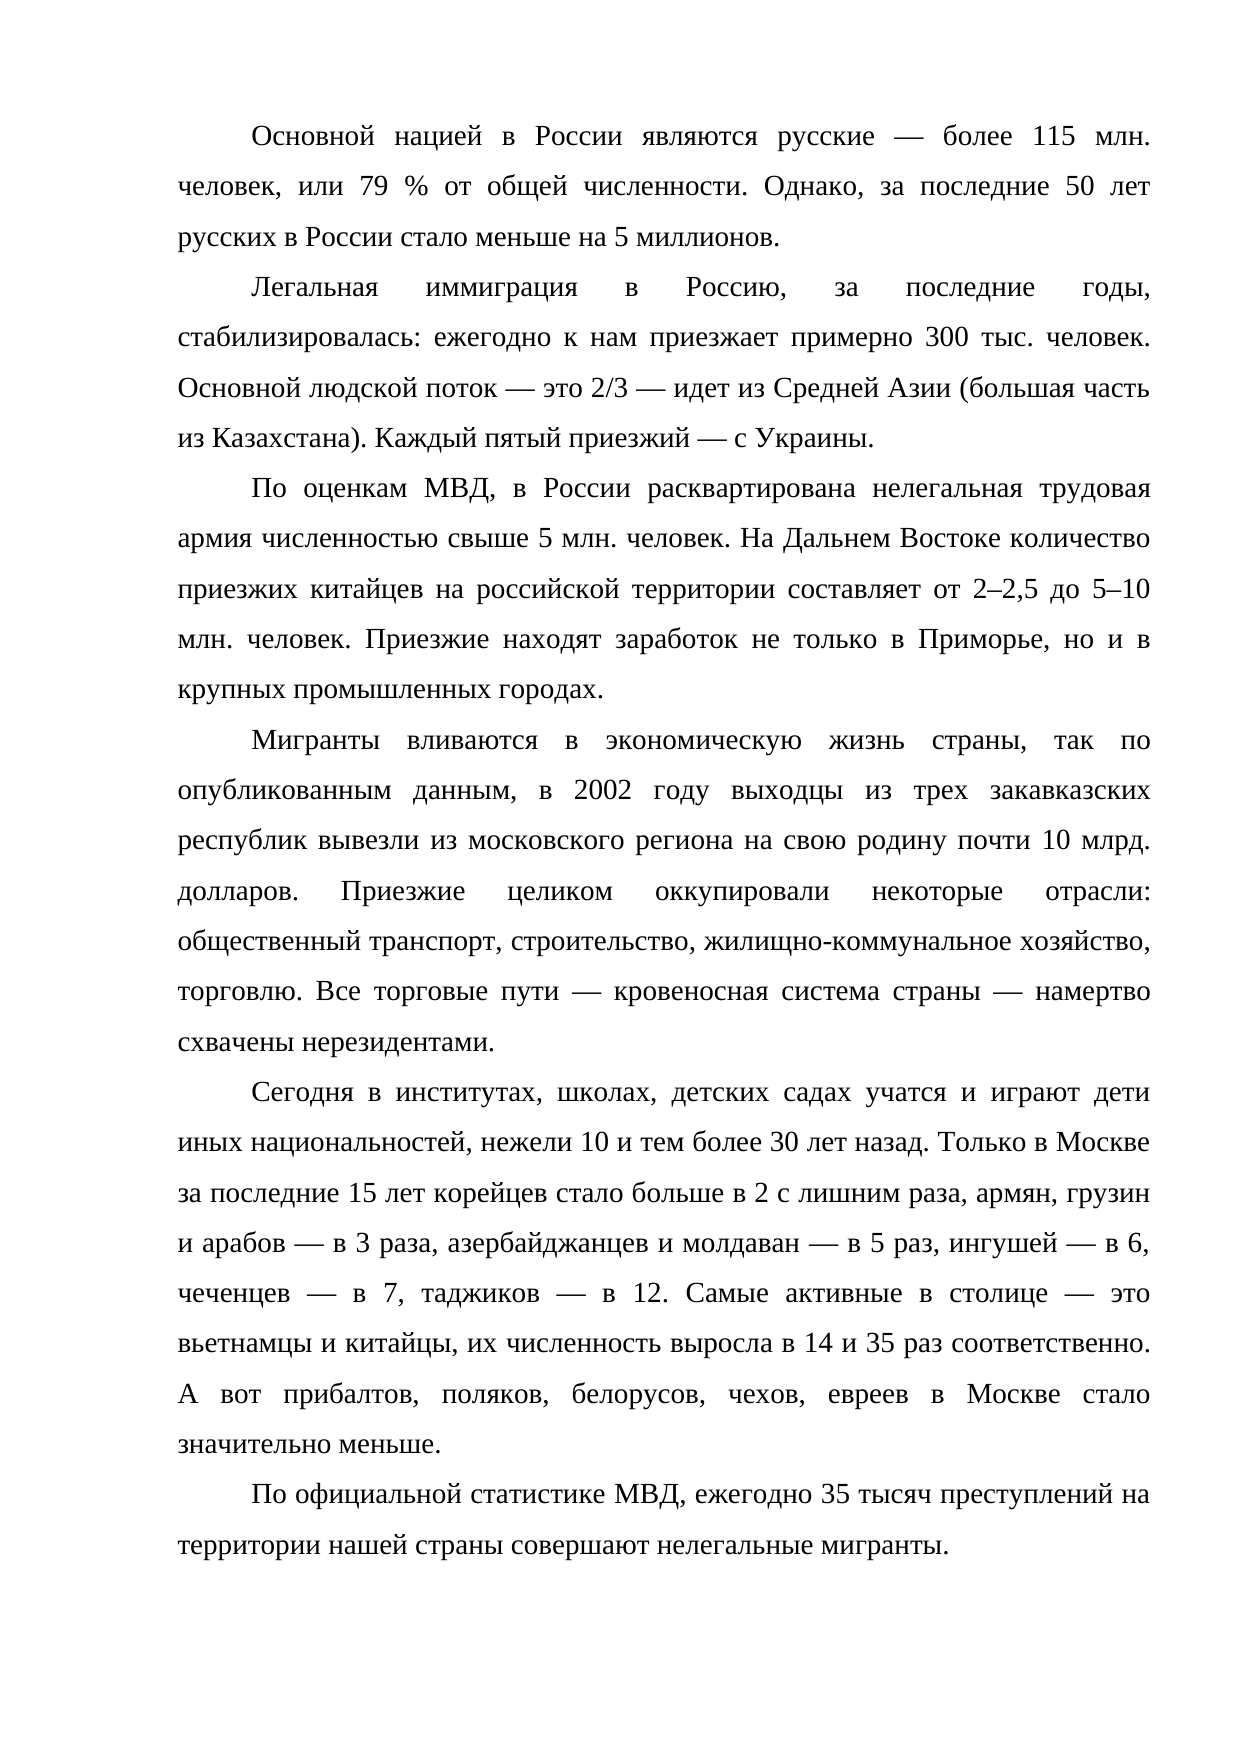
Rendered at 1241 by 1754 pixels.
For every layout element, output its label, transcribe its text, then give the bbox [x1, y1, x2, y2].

text По оценкам МВД, в России расквартирована нелегальная трудовая армия численностью свыше 5 млн. человек. На Дальнем Востоке количество приезжих китайцев на российской территории составляет от 2–2,5 до 5–10 млн. человек. Приезжие находят заработок не только в Приморье, но и в крупных промышленных городах. [177, 470, 1152, 705]
text По официальной статистике МВД, ежегодно 35 тысяч преступлений на территории нашей страны совершают нелегальные мигранты. [177, 1477, 1152, 1560]
text Сегодня в институтах, школах, детских садах учатся и играют дети иных национальностей, нежели 10 и тем более 30 лет назад. Только в Москве за последние 15 лет корейцев стало больше в 2 с лишним раза, армян, грузин и арабов — в 3 раза, азербайджанцев и молдаван — в 5 раз, ингушей — в 6, чеченцев — в 7, таджиков — в 12. Самые активные в столице — это вьетнамцы и китайцы, их численность выросла в 14 и 35 раз соответственно. А вот прибалтов, поляков, белорусов, чехов, евреев в Москве стало значительно меньше. [177, 1074, 1152, 1460]
text Легальная иммиграция в Россию, за последние годы, стабилизировалась: ежегодно к нам приезжает примерно 300 тыс. человек. Основной людской поток — это 2/3 — идет из Средней Азии (большая часть из Казахстана). Каждый пятый приезжий — с Украины. [177, 269, 1152, 453]
text Основной нацией в России являются русские — более 115 млн. человек, или 79 % от общей численности. Однако, за последние 50 лет русских в России стало меньше на 5 миллионов. [177, 118, 1152, 252]
text Мигранты вливаются в экономическую жизнь страны, так по опубликованным данным, в 2002 году выходцы из трех закавказских республик вывезли из московского региона на свою родину почти 10 млрд. долларов. Приезжие целиком оккупировали некоторые отрасли: общественный транспорт, строительство, жилищно-коммунальное хозяйство, торговлю. Все торговые пути — кровеносная система страны — намертво схвачены нерезидентами. [177, 722, 1152, 1057]
